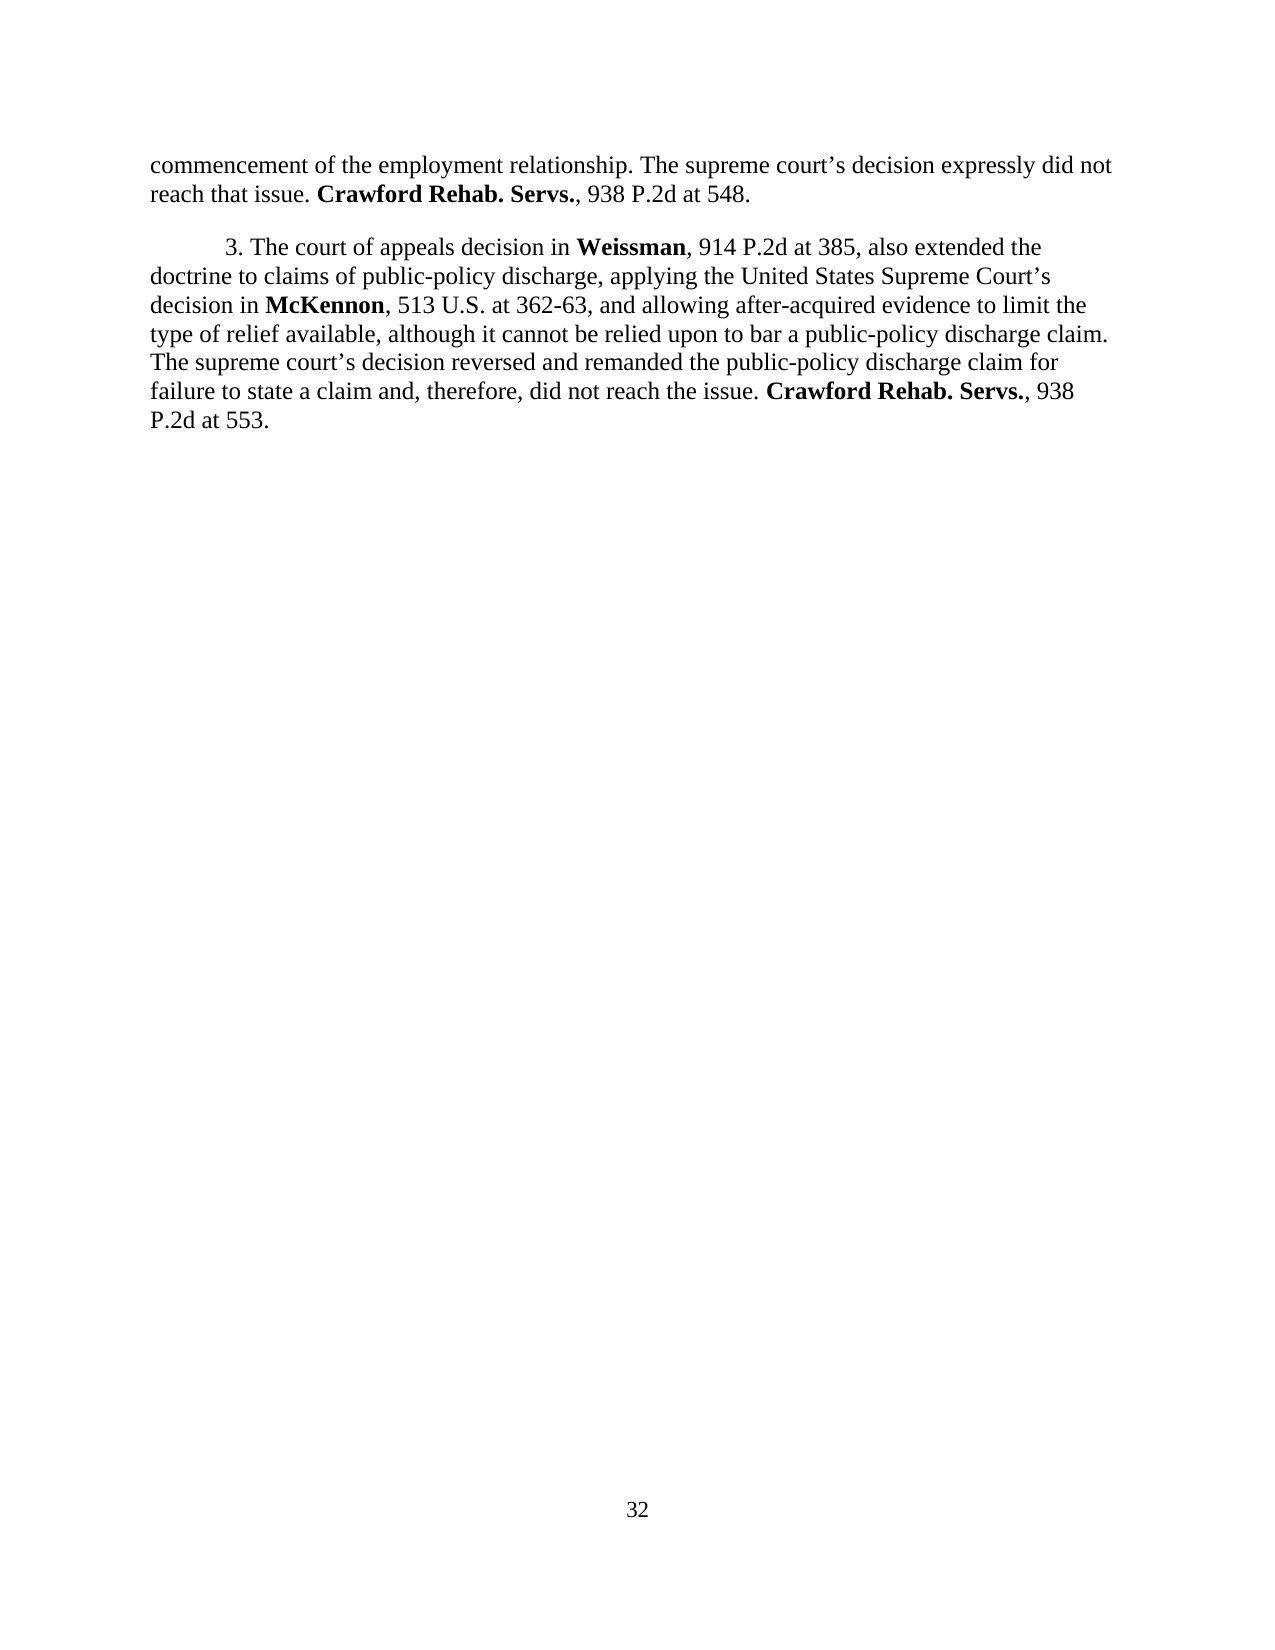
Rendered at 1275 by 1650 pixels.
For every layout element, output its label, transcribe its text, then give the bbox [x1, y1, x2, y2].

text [150, 150, 1125, 207]
text 3. The court of appeals decision in Weissman, 914 P.2d at 385, also extended the doctrine to claims of public-policy discharge, applying the United States Supreme Court’s decision in McKennon, 513 U.S. at 362-63, and allowing after-acquired evidence to limit the type of relief available, although it cannot be relied upon to bar a public-policy discharge claim. The supreme court’s decision reversed and remanded the public-policy discharge claim for failure to state a claim and, therefore, did not reach the issue. Crawford Rehab. Servs., 938 P.2d at 553. [150, 232, 1125, 434]
